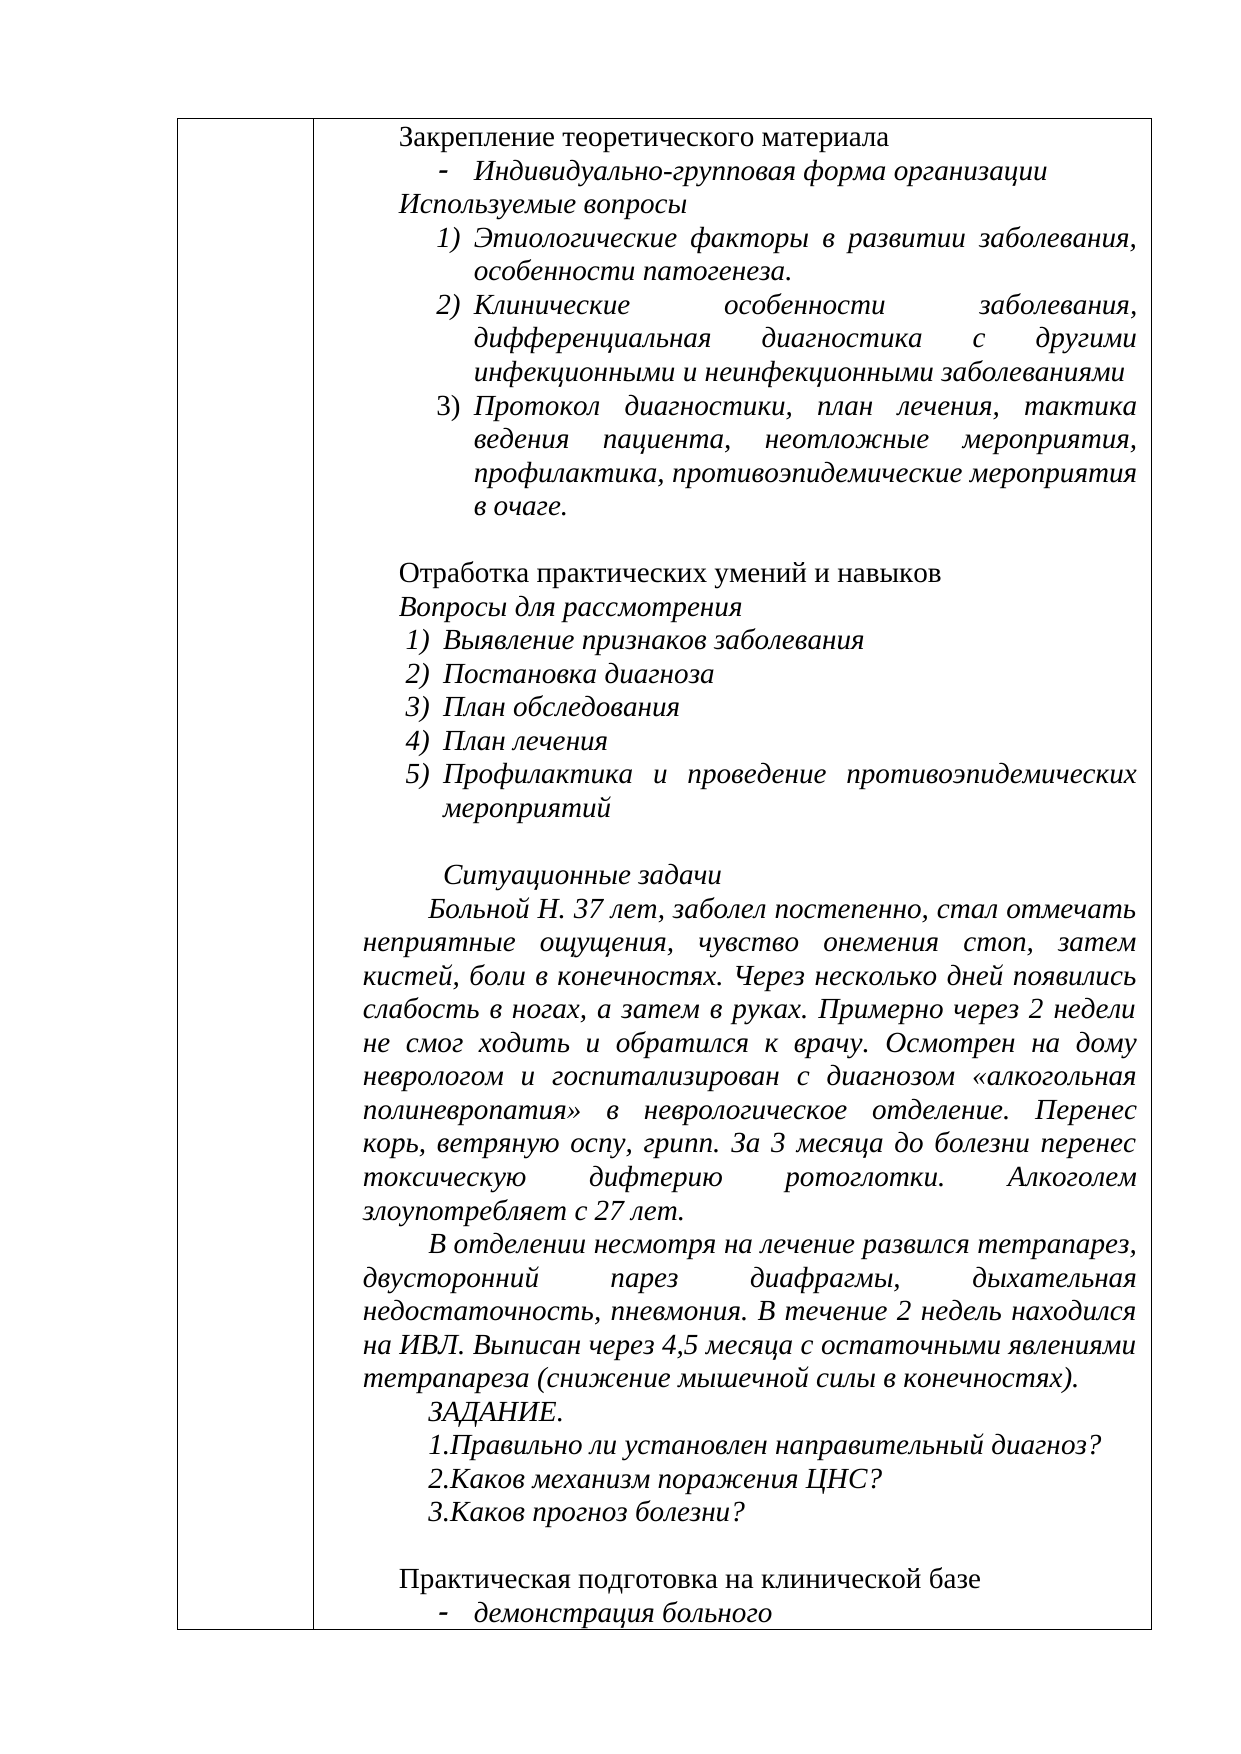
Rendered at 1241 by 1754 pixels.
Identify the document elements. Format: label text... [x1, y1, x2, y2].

table_cell 3 [178, 119, 313, 1629]
